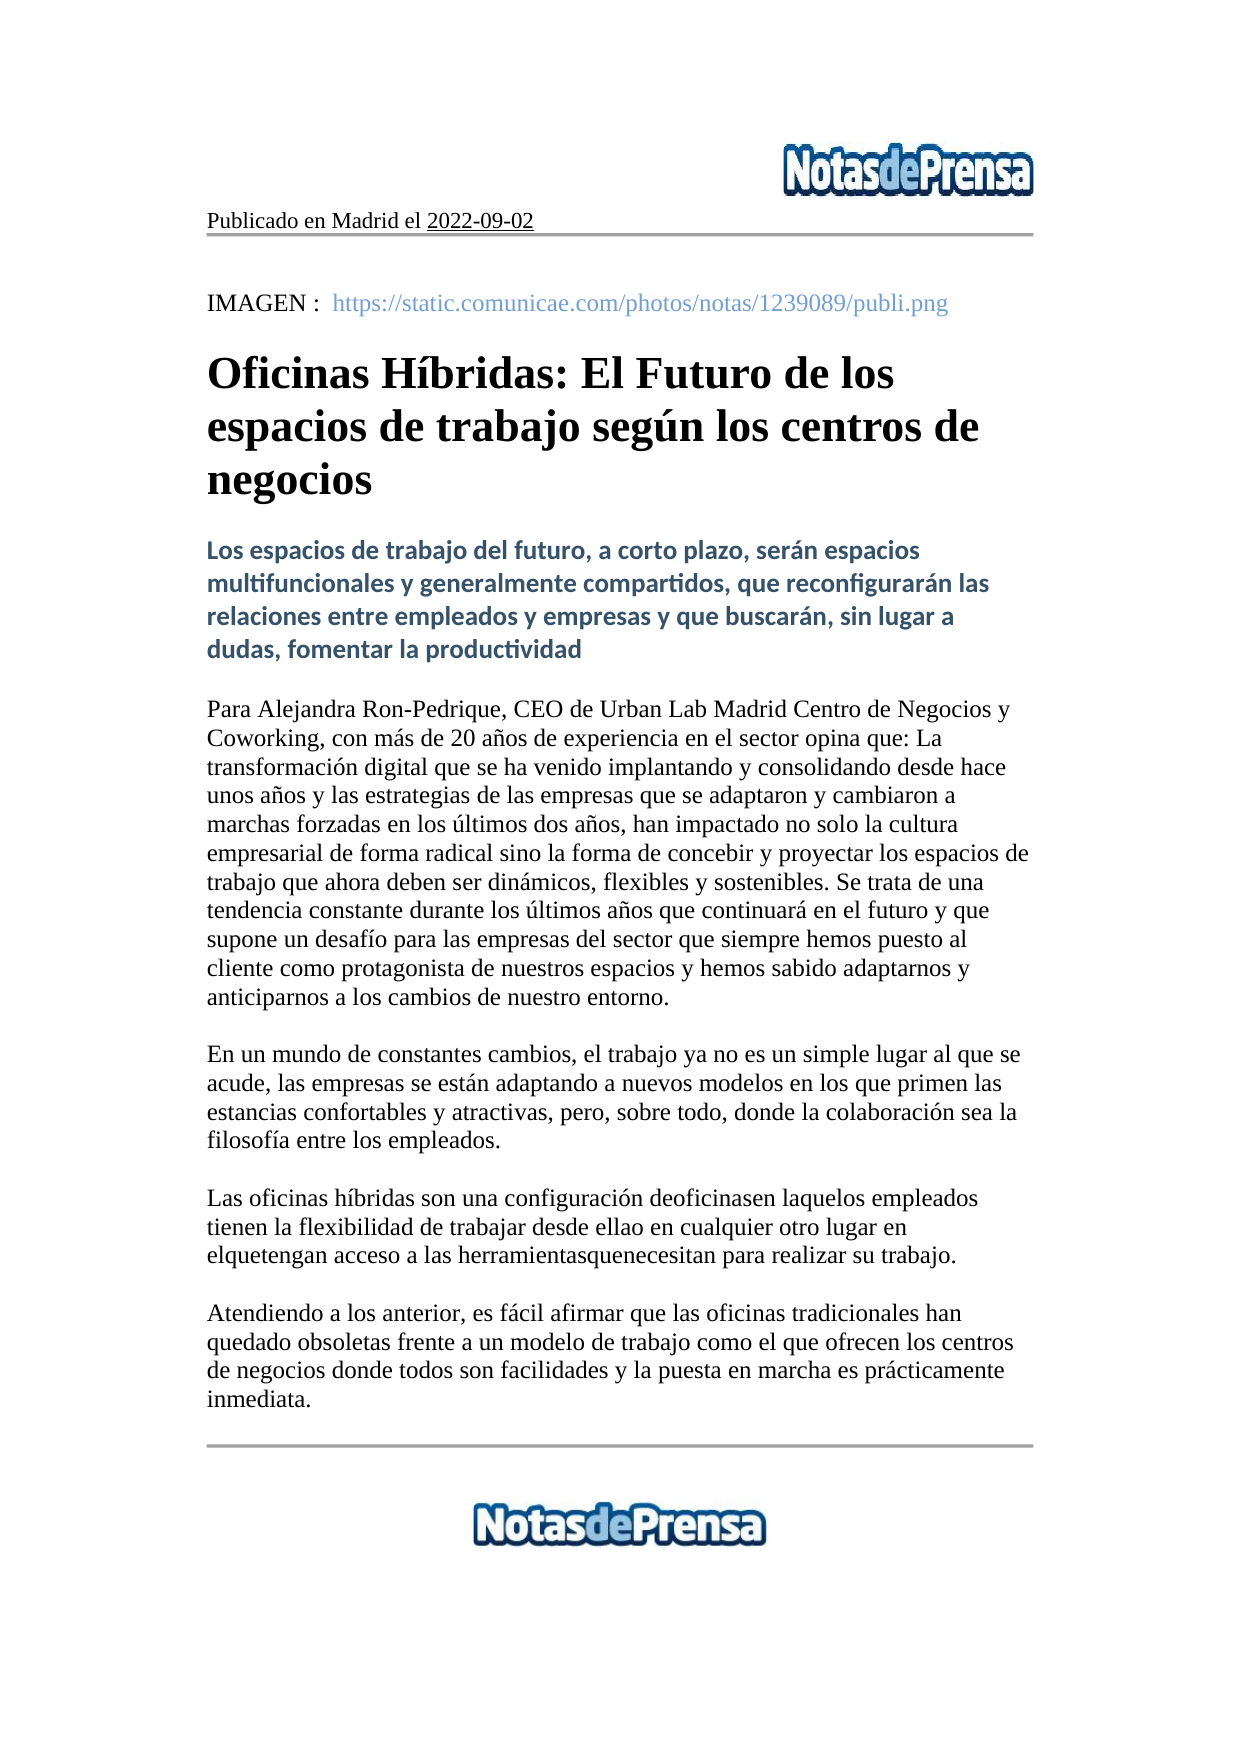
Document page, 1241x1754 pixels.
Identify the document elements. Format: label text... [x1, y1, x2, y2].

subtitle Los espacios de trabajo del futuro, a corto plazo, serán espacios multifuncionales y generalmente compartidos, que reconfigurarán las relaciones entre empleados y empresas y que buscarán, sin lugar a dudas, fomentar la productividad [207, 533, 1033, 666]
subtitle Oficinas Híbridas: El Futuro de los espacios de trabajo según los centros de negocios [207, 346, 1033, 504]
picture [473, 1501, 767, 1548]
text IMAGEN : https://static.comunicae.com/photos/notas/1239089/publi.png [207, 288, 1033, 317]
picture [783, 142, 1034, 199]
